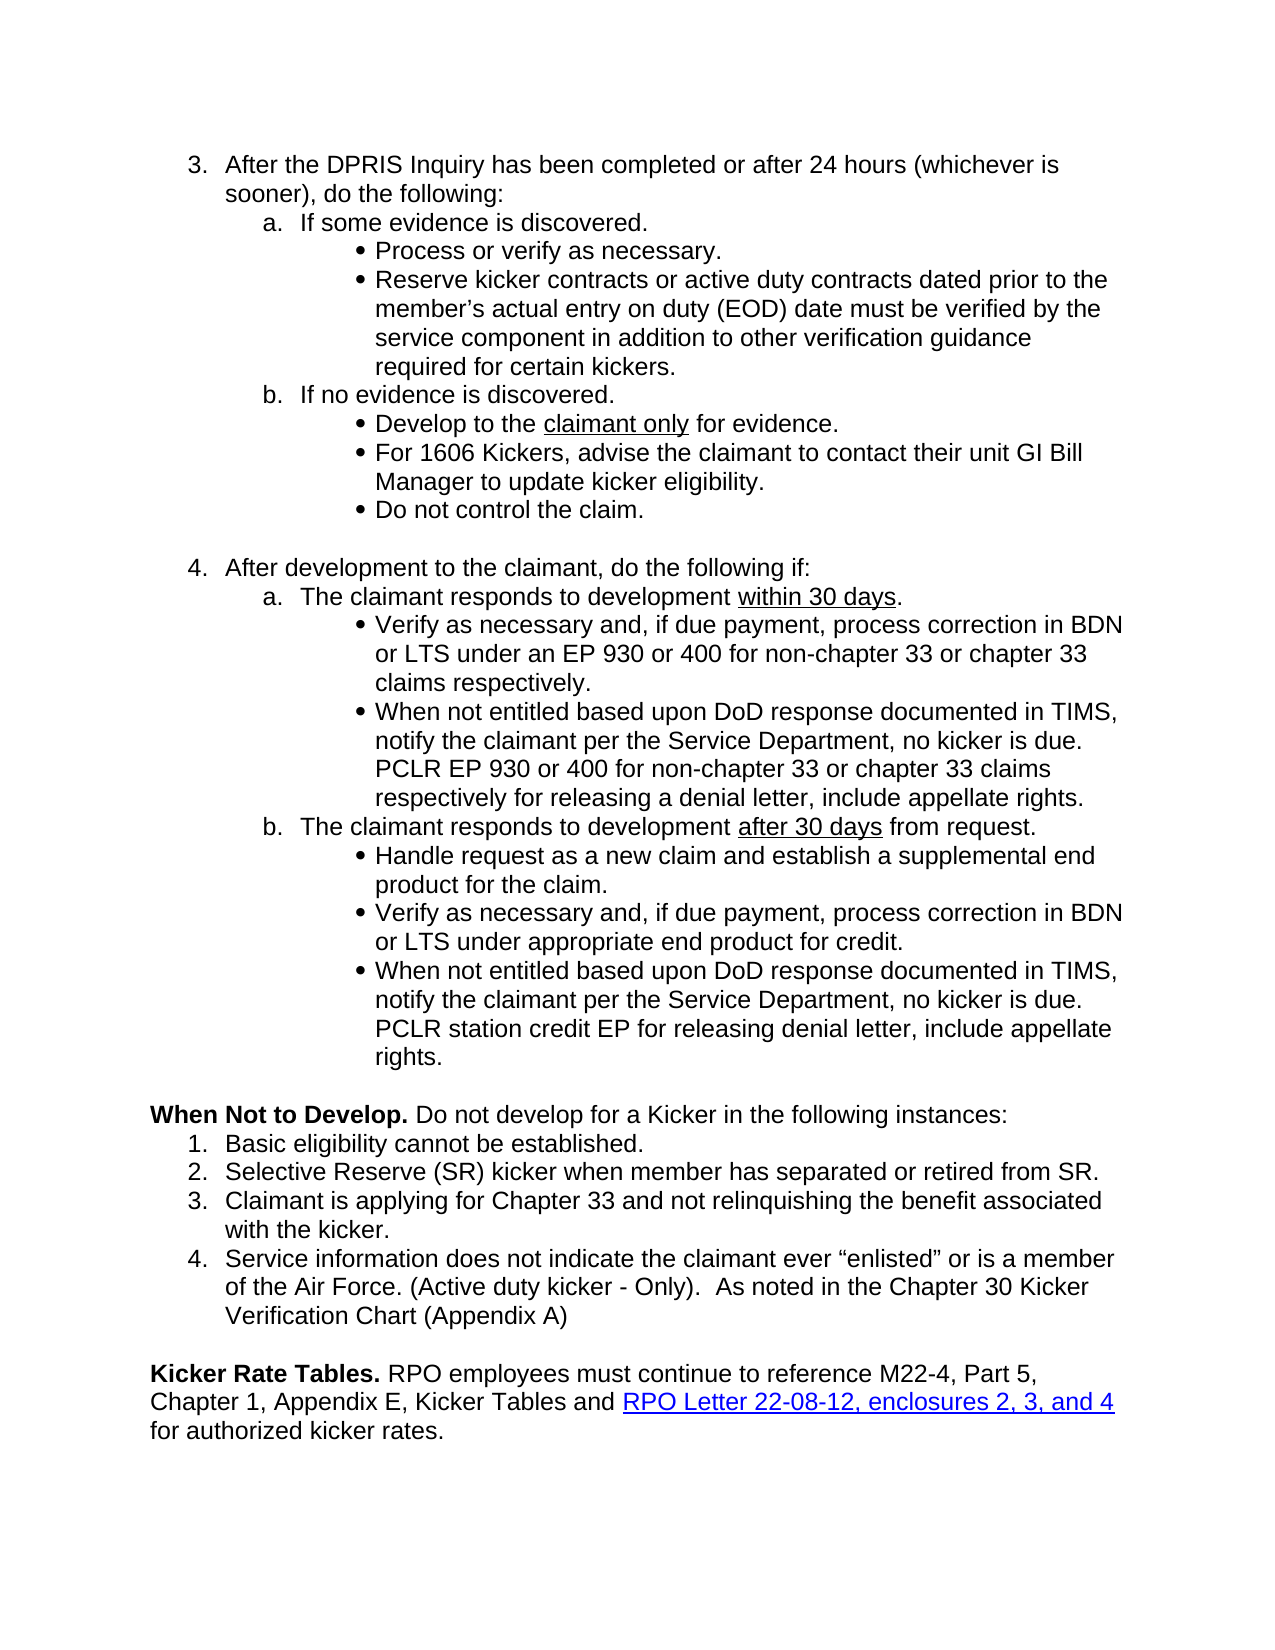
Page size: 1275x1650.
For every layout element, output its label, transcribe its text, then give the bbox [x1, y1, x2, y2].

list If no evidence is discovered. [262, 380, 1125, 409]
list Handle request as a new claim and establish a supplemental end product for the claim. [356, 841, 1125, 898]
list When not entitled based upon DoD response documented in TIMS, notify the claimant per the Service Department, no kicker is due. PCLR EP 930 or 400 for non-chapter 33 or chapter 33 claims respectively for releasing a denial letter, include appellate rights. [356, 697, 1125, 812]
list Develop to the claimant only for evidence. [356, 409, 1125, 438]
list Reserve kicker contracts or active duty contracts dated prior to the member’s actual entry on duty (EOD) date must be verified by the service component in addition to other verification guidance required for certain kickers. [356, 265, 1125, 380]
list Verify as necessary and, if due payment, process correction in BDN or LTS under an EP 930 or 400 for non-chapter 33 or chapter 33 claims respectively. [356, 611, 1125, 697]
list Basic eligibility cannot be established. [187, 1128, 1125, 1157]
list Verify as necessary and, if due payment, process correction in BDN or LTS under appropriate end product for credit. [356, 898, 1125, 956]
list When not entitled based upon DoD response documented in TIMS, notify the claimant per the Service Department, no kicker is due. PCLR station credit EP for releasing denial letter, include appellate rights. [356, 956, 1125, 1071]
list Service information does not indicate the claimant ever “enlisted” or is a member of the Air Force. (Active duty kicker - Only). As noted in the Chapter 30 Kicker Verification Chart (Appendix A) [187, 1243, 1125, 1330]
list The claimant responds to development within 30 days. [262, 582, 1125, 611]
list After the DPRIS Inquiry has been completed or after 24 hours (whichever is sooner), do the following: [187, 150, 1125, 207]
list For 1606 Kickers, advise the claimant to contact their unit GI Bill Manager to update kicker eligibility. [356, 438, 1125, 495]
list After development to the claimant, do the following if: [187, 553, 1125, 582]
list Kicker Rate Tables. RPO employees must continue to reference M22-4, Part 5, Chapter 1, Appendix E, Kicker Tables and RPO Letter 22-08-12, enclosures 2, 3, and 4 for authorized kicker rates. [150, 1358, 1125, 1445]
list The claimant responds to development after 30 days from request. [262, 812, 1125, 841]
list Claimant is applying for Chapter 33 and not relinquishing the benefit associated with the kicker. [187, 1186, 1125, 1243]
list If some evidence is discovered. [262, 207, 1125, 236]
list Selective Reserve (SR) kicker when member has separated or retired from SR. [187, 1157, 1125, 1186]
list Do not control the claim. [356, 495, 1125, 524]
list Process or verify as necessary. [356, 236, 1125, 265]
text When Not to Develop. Do not develop for a Kicker in the following instances: [150, 1100, 1125, 1128]
